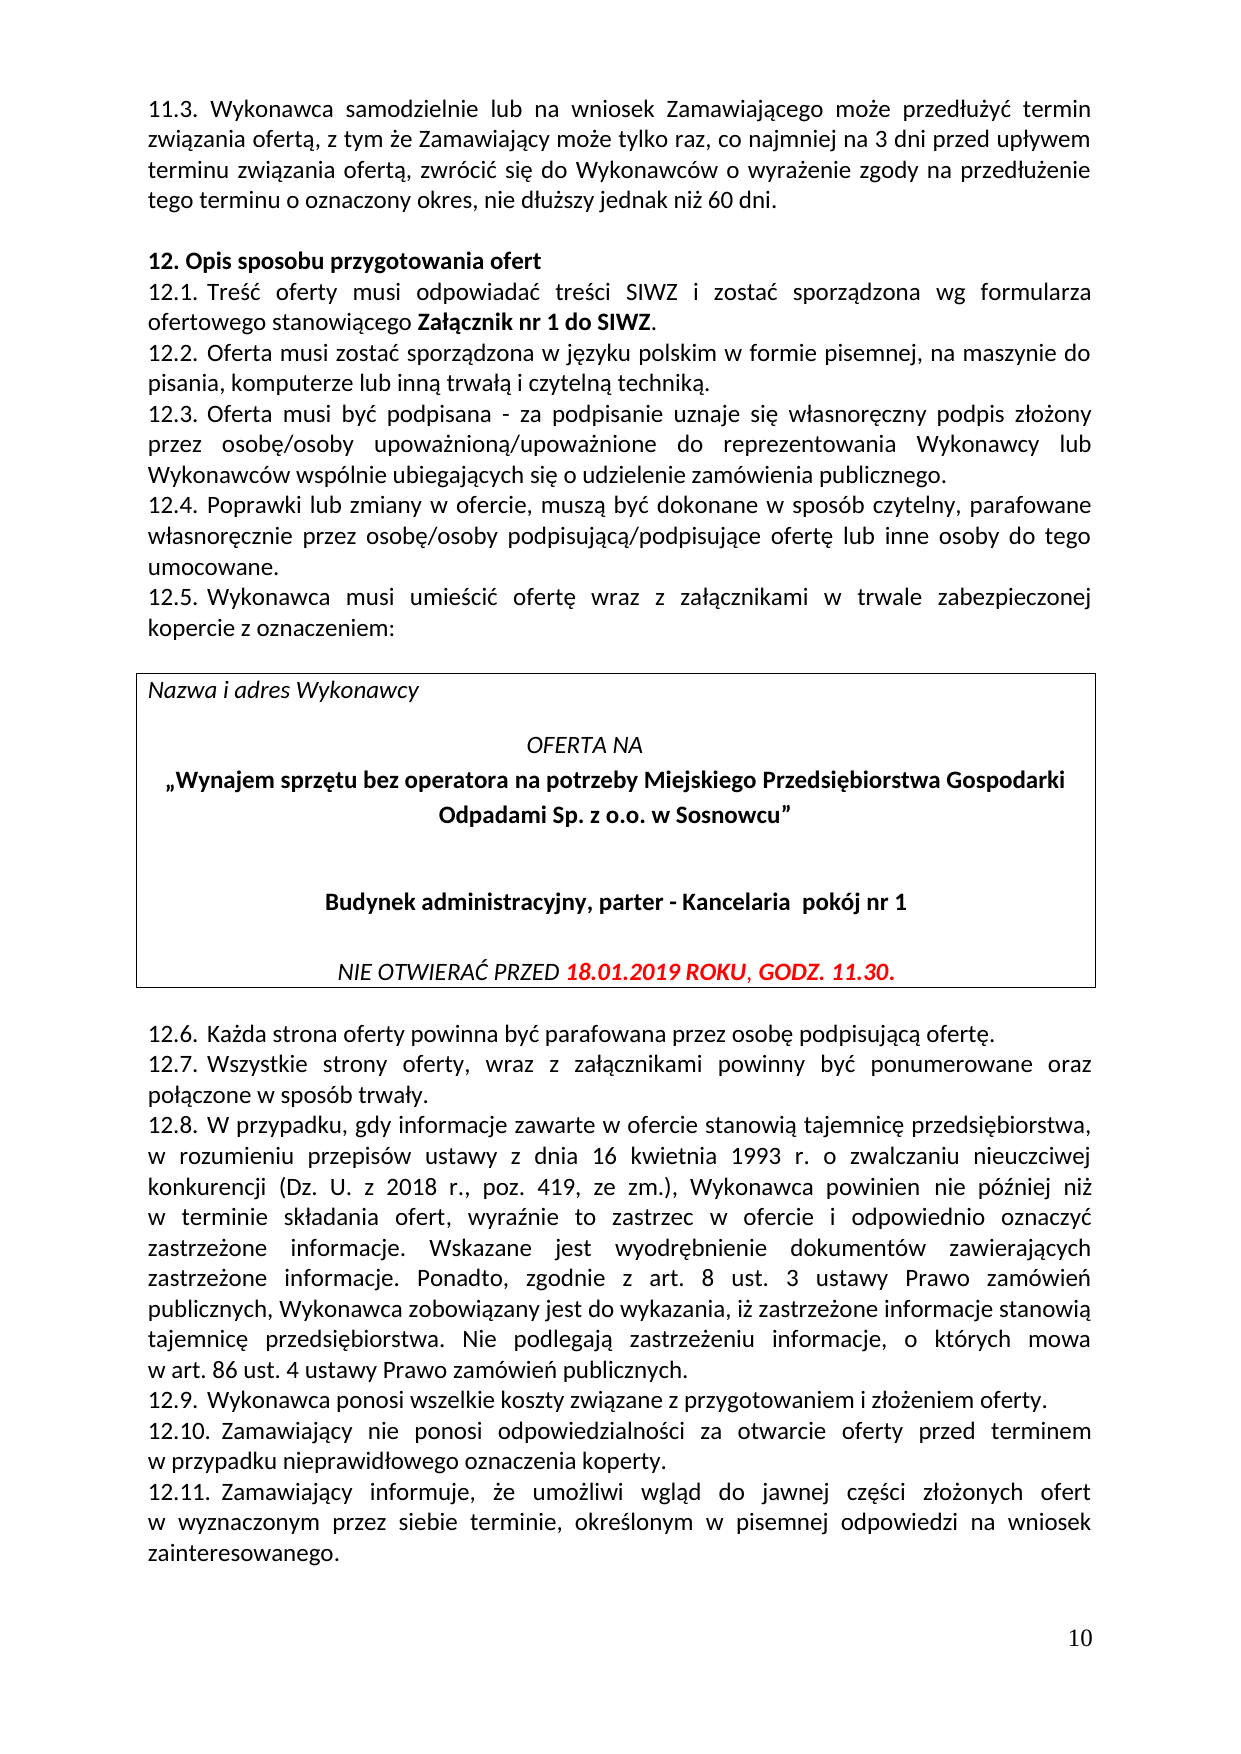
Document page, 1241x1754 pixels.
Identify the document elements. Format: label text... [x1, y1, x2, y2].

list Poprawki lub zmiany w ofercie, muszą być dokonane w sposób czytelny, parafowane własnoręcznie przez osobę/osoby podpisującą/podpisujące ofertę lub inne osoby do tego umocowane. [148, 490, 1092, 581]
table_header Nazwa i adres Wykonawcy OFERTA NA „Wynajem sprzętu bez operatora na potrzeby Miejskiego Przedsiębiorstwa Gospodarki Odpadami Sp. z o.o. w Sosnowcu” Budynek administracyjny, parter - Kancelaria pokój nr 1 NIE OTWIERAĆ PRZED 18.01.2019 ROKU, GODZ. 11.30. [137, 674, 1095, 987]
list Wykonawca ponosi wszelkie koszty związane z przygotowaniem i złożeniem oferty. [148, 1384, 1092, 1415]
list Treść oferty musi odpowiadać treści SIWZ i zostać sporządzona wg formularza ofertowego stanowiącego Załącznik nr 1 do SIWZ. [148, 276, 1092, 337]
list 11.3. Wykonawca samodzielnie lub na wniosek Zamawiającego może przedłużyć termin związania ofertą, z tym że Zamawiający może tylko raz, co najmniej na 3 dni przed upływem terminu związania ofertą, zwrócić się do Wykonawców o wyrażenie zgody na przedłużenie tego terminu o oznaczony okres, nie dłuższy jednak niż 60 dni. [148, 93, 1092, 215]
list Oferta musi być podpisana - za podpisanie uznaje się własnoręczny podpis złożony przez osobę/osoby upoważnioną/upoważnione do reprezentowania Wykonawcy lub Wykonawców wspólnie ubiegających się o udzielenie zamówienia publicznego. [148, 398, 1092, 490]
list Zamawiający nie ponosi odpowiedzialności za otwarcie oferty przed terminem w przypadku nieprawidłowego oznaczenia koperty. [148, 1415, 1092, 1476]
list Wszystkie strony oferty, wraz z załącznikami powinny być ponumerowane oraz połączone w sposób trwały. [148, 1049, 1092, 1110]
list Wykonawca musi umieścić ofertę wraz z załącznikami w trwale zabezpieczonej kopercie z oznaczeniem: [148, 581, 1092, 642]
list 12. Opis sposobu przygotowania ofert [148, 246, 1092, 276]
list Zamawiający informuje, że umożliwi wgląd do jawnej części złożonych ofert w wyznaczonym przez siebie terminie, określonym w pisemnej odpowiedzi na wniosek zainteresowanego. [148, 1476, 1092, 1567]
list Oferta musi zostać sporządzona w języku polskim w formie pisemnej, na maszynie do pisania, komputerze lub inną trwałą i czytelną techniką. [148, 337, 1092, 398]
list W przypadku, gdy informacje zawarte w ofercie stanowią tajemnicę przedsiębiorstwa, w rozumieniu przepisów ustawy z dnia 16 kwietnia 1993 r. o zwalczaniu nieuczciwej konkurencji (Dz. U. z 2018 r., poz. 419, ze zm.), Wykonawca powinien nie później niż w terminie składania ofert, wyraźnie to zastrzec w ofercie i odpowiednio oznaczyć zastrzeżone informacje. Wskazane jest wyodrębnienie dokumentów zawierających zastrzeżone informacje. Ponadto, zgodnie z art. 8 ust. 3 ustawy Prawo zamówień publicznych, Wykonawca zobowiązany jest do wykazania, iż zastrzeżone informacje stanowią tajemnicę przedsiębiorstwa. Nie podlegają zastrzeżeniu informacje, o których mowa w art. 86 ust. 4 ustawy Prawo zamówień publicznych. [148, 1110, 1092, 1384]
list Każda strona oferty powinna być parafowana przez osobę podpisującą ofertę. [148, 1018, 1092, 1049]
